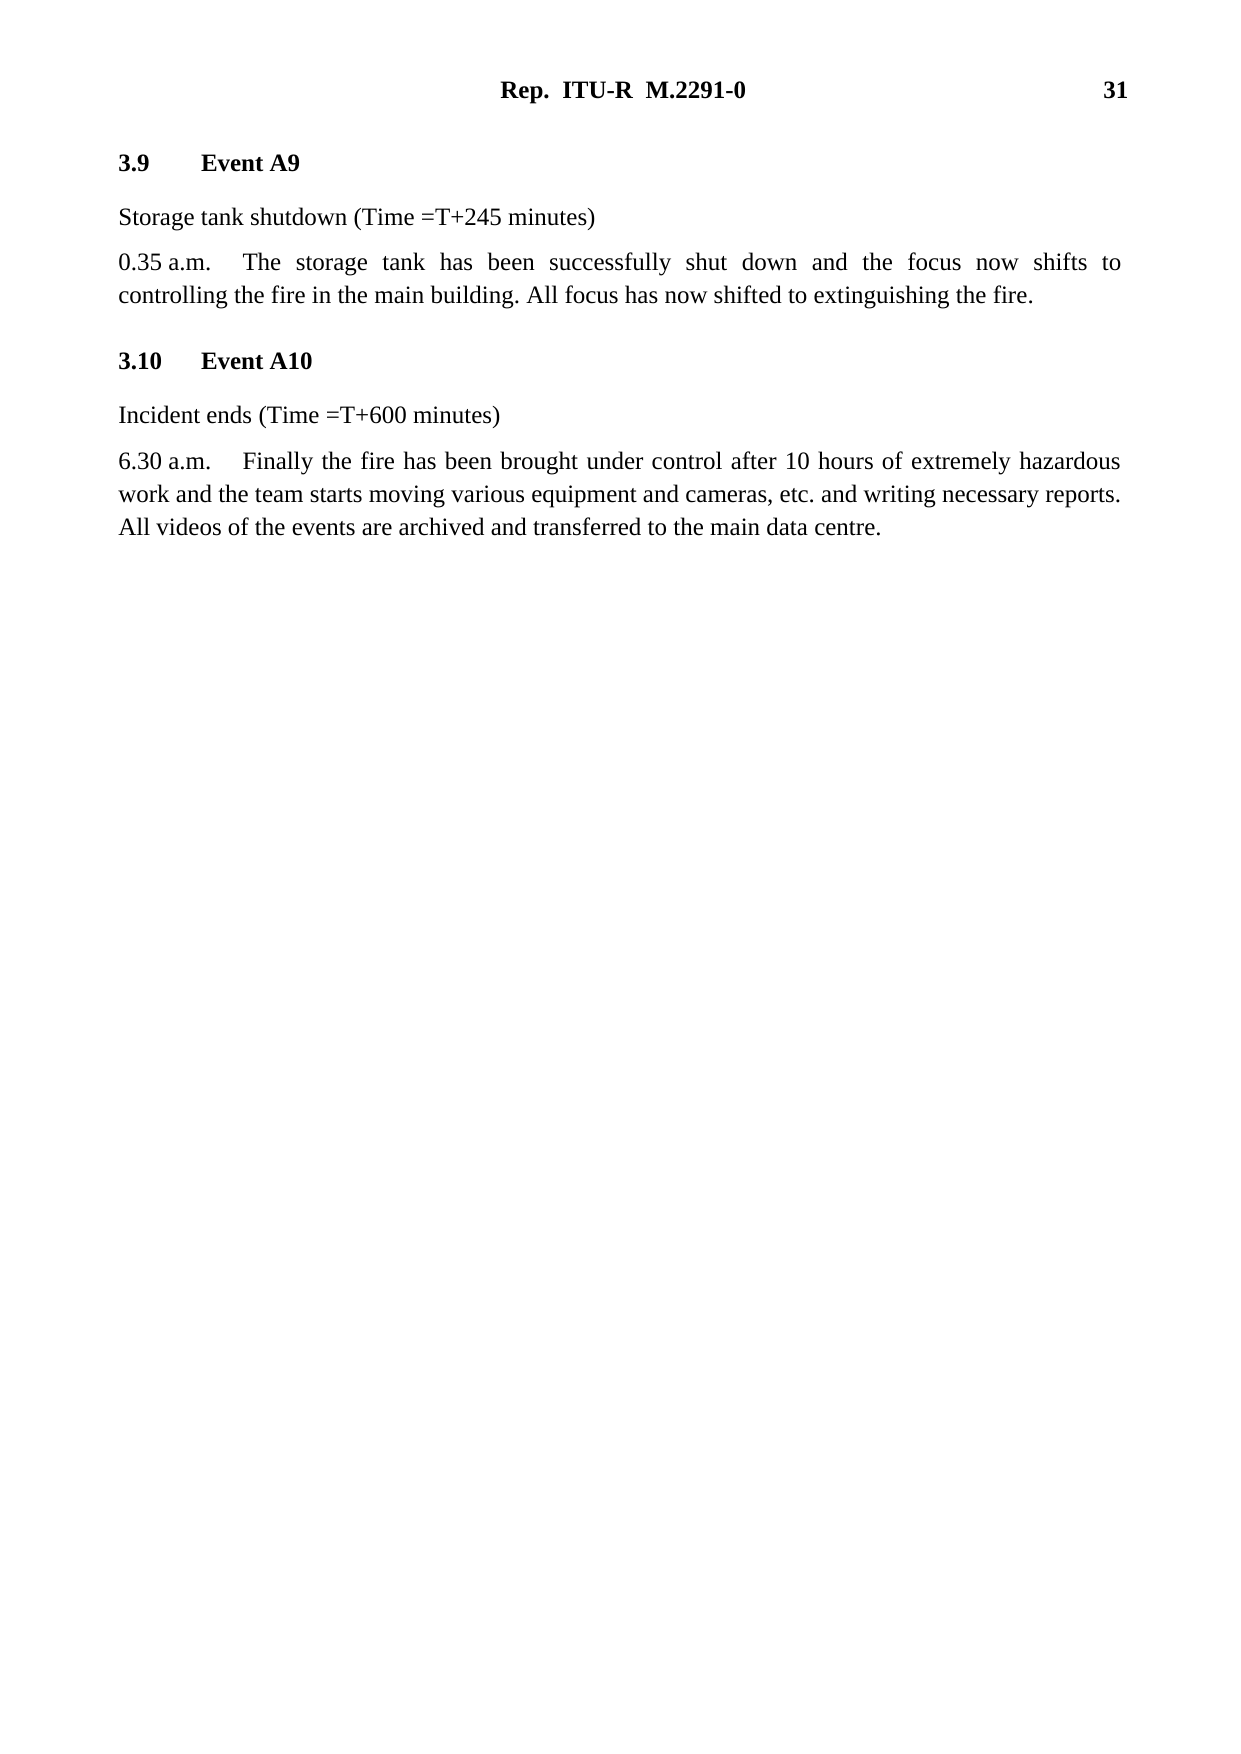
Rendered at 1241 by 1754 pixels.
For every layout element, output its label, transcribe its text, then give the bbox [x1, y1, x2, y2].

subtitle 3.9 Event A9 [118, 148, 1122, 176]
text 0.35 a.m. The storage tank has been successfully shut down and the focus now shifts to controlling the fire in the main building. All focus has now shifted to extinguishing the fire. [118, 247, 1122, 309]
text Storage tank shutdown (Time =T+245 minutes) [118, 202, 1122, 230]
text 6.30 a.m. Finally the fire has been brought under control after 10 hours of extremely hazardous work and the team starts moving various equipment and cameras, etc. and writing necessary reports. All videos of the events are archived and transferred to the main data centre. [118, 446, 1122, 541]
text Incident ends (Time =T+600 minutes) [118, 400, 1122, 429]
subtitle 3.10 Event A10 [118, 346, 1122, 375]
